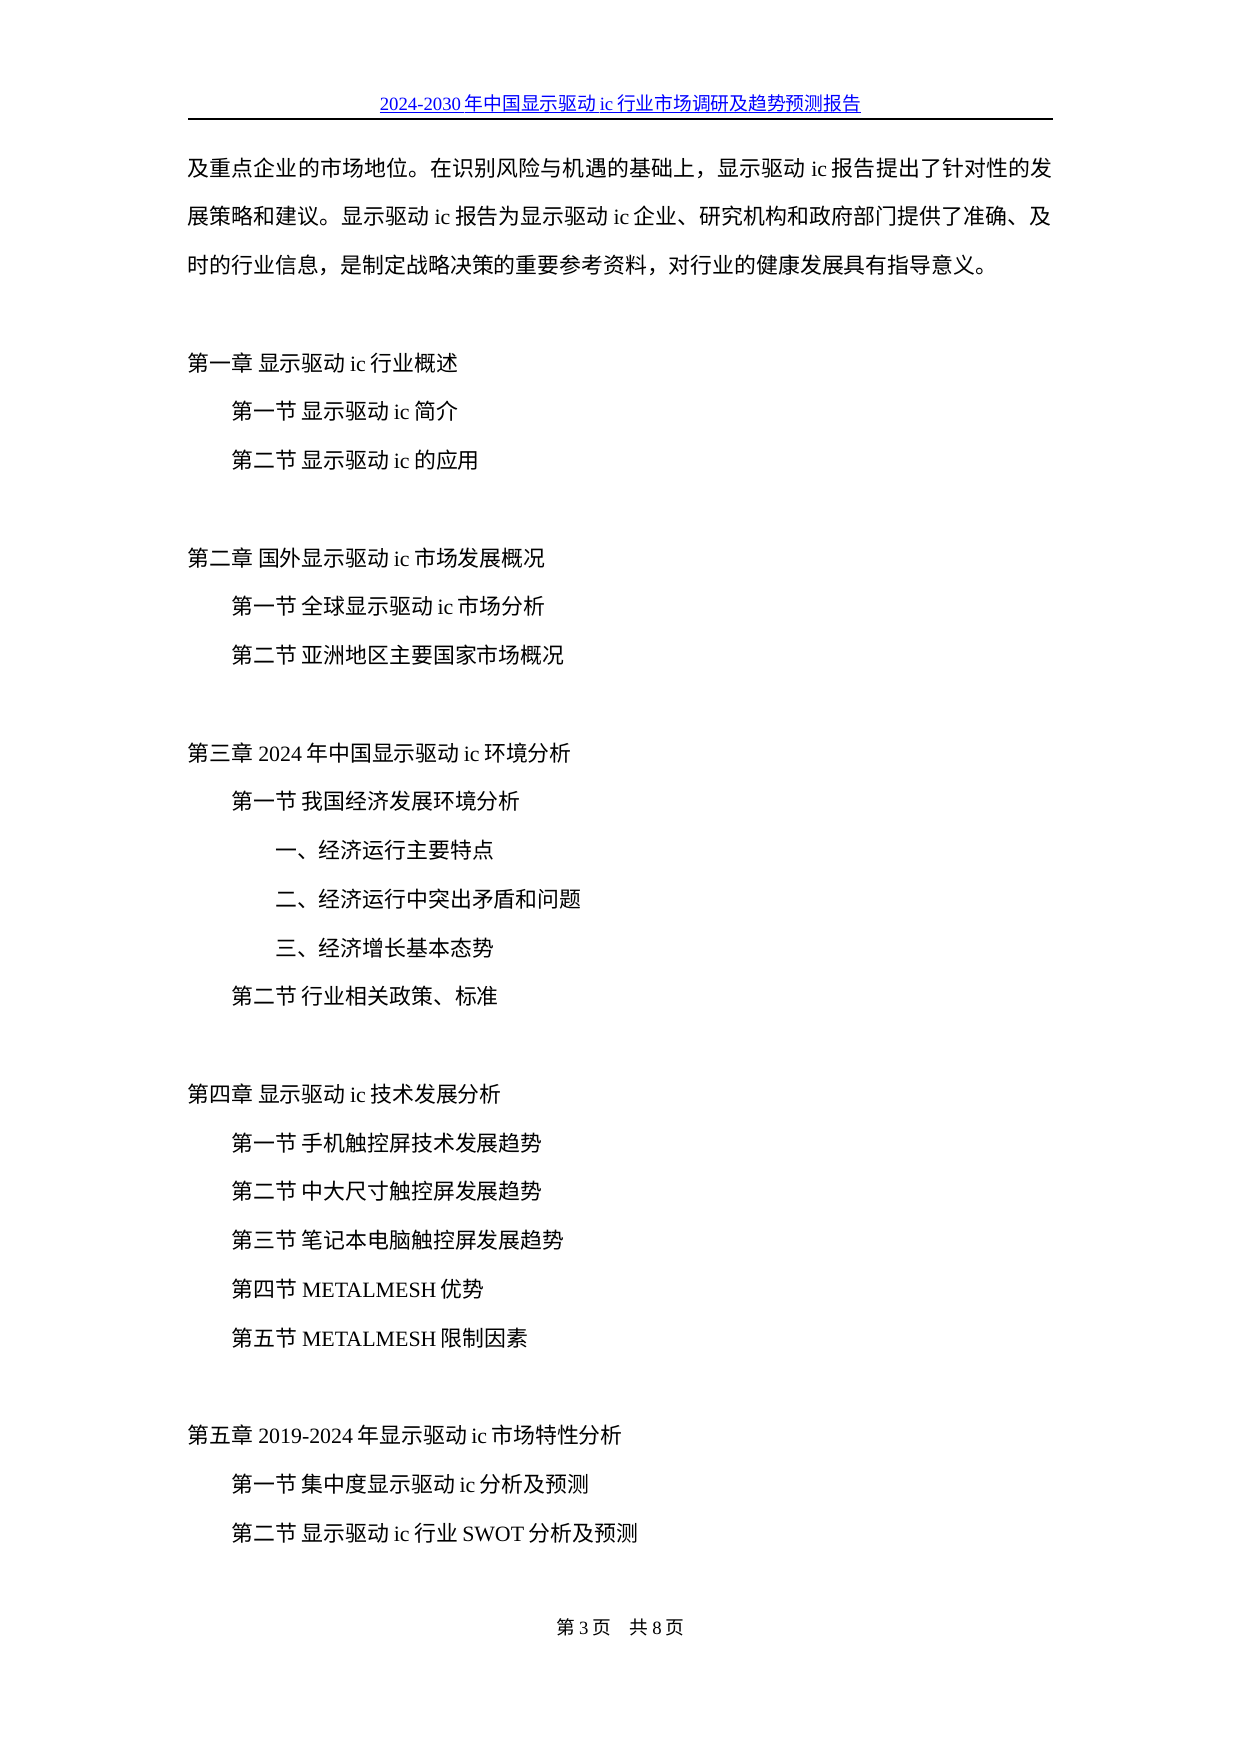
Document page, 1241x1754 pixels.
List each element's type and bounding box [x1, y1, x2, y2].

text [187, 150, 1053, 1548]
